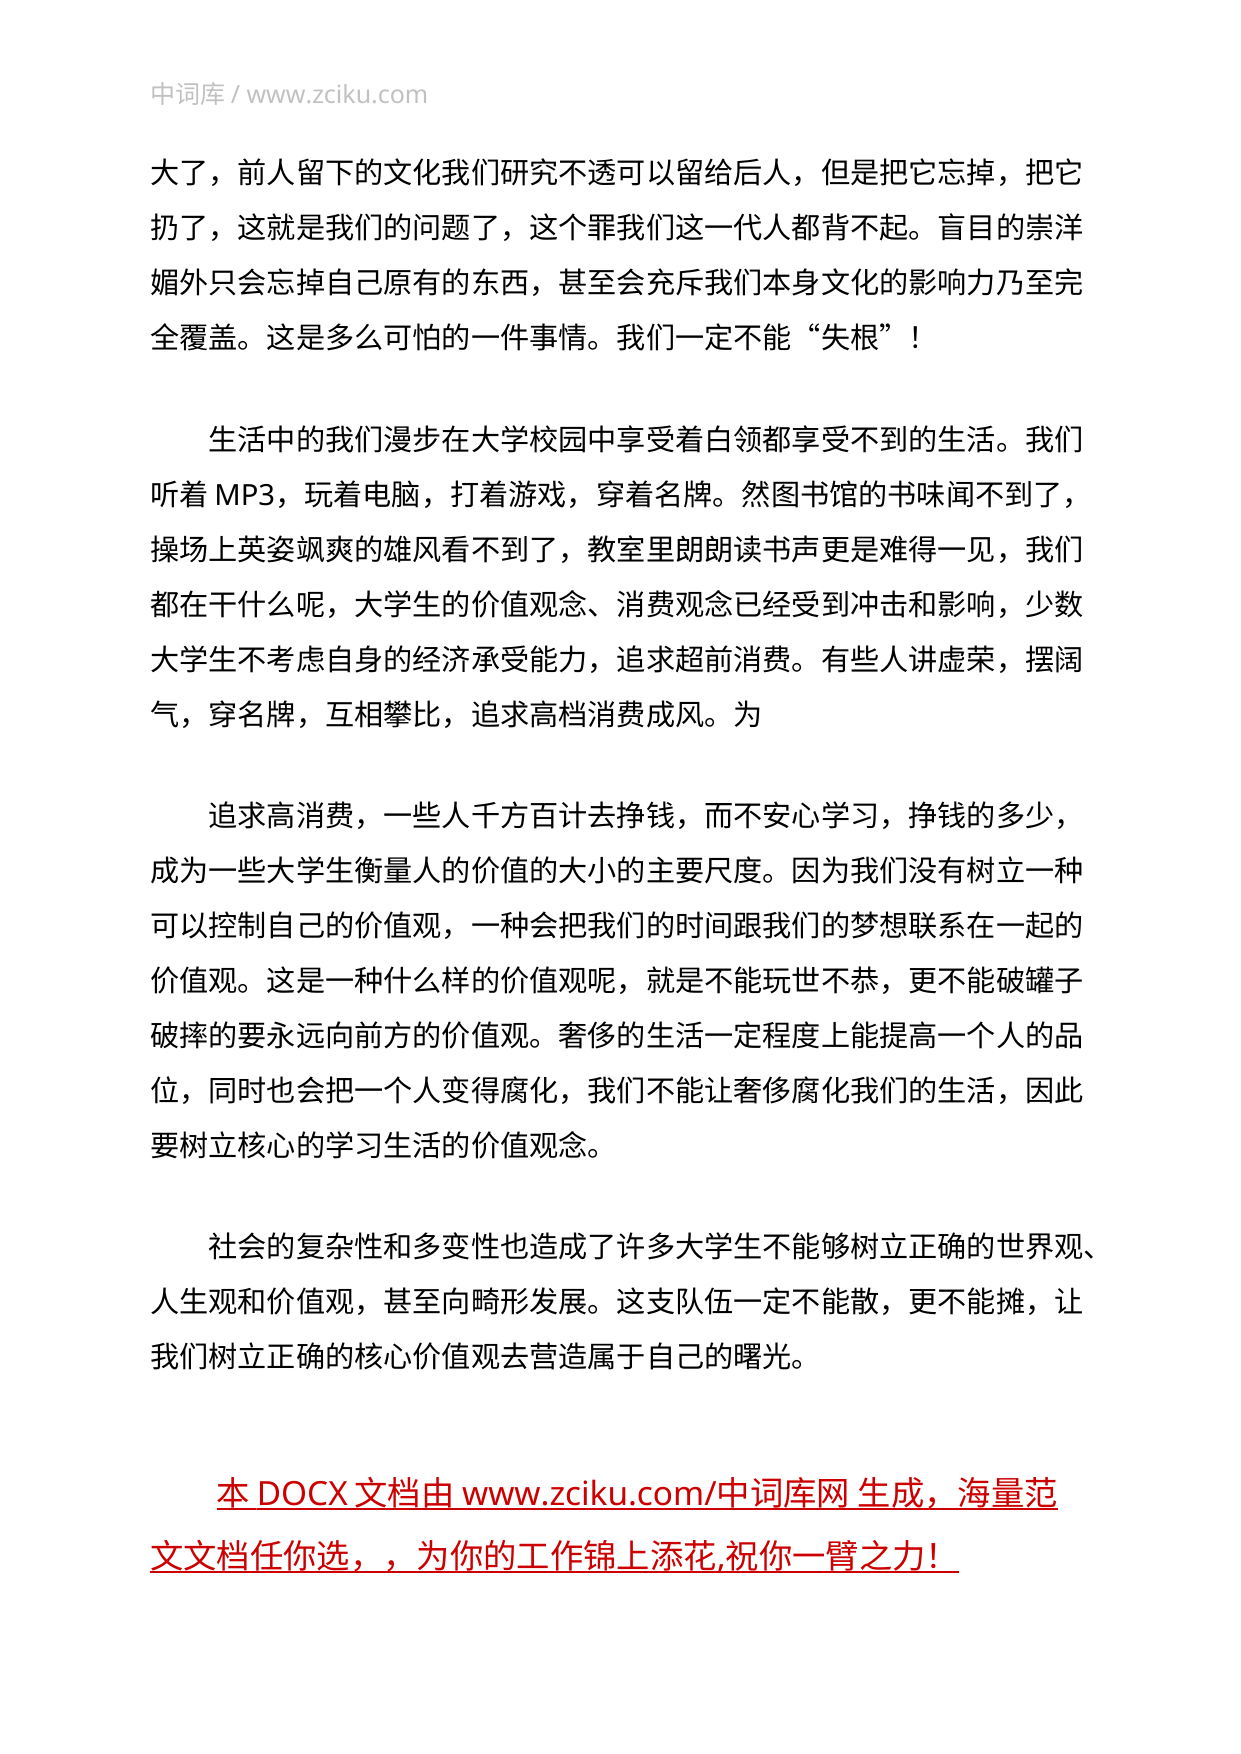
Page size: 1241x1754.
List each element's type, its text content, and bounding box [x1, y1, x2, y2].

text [150, 150, 1090, 357]
text 生活中的我们漫步在大学校园中享受着白领都享受不到的生活。我们听着MP3，玩着电脑，打着游戏，穿着名牌。然图书馆的书味闻不到了，操场上英姿飒爽的雄风看不到了，教室里朗朗读书声更是难得一见，我们都在干什么呢，大学生的价值观念、消费观念已经受到冲击和影响，少数大学生不考虑自身的经济承受能力，追求超前消费。有些人讲虚荣，摆阔气，穿名牌，互相攀比，追求高档消费成风。为 [150, 416, 1090, 733]
text 社会的复杂性和多变性也造成了许多大学生不能够树立正确的世界观、人生观和价值观，甚至向畸形发展。这支队伍一定不能散，更不能摊，让我们树立正确的核心价值观去营造属于自己的曙光。 [150, 1224, 1090, 1376]
text 本DOCX文档由 www.zciku.com/中词库网 生成，海量范文文档任你选，，为你的工作锦上添花,祝你一臂之力！ [150, 1467, 1090, 1578]
text 追求高消费，一些人千方百计去挣钱，而不安心学习，挣钱的多少，成为一些大学生衡量人的价值的大小的主要尺度。因为我们没有树立一种可以控制自己的价值观，一种会把我们的时间跟我们的梦想联系在一起的价值观。这是一种什么样的价值观呢，就是不能玩世不恭，更不能破罐子破摔的要永远向前方的价值观。奢侈的生活一定程度上能提高一个人的品位，同时也会把一个人变得腐化，我们不能让奢侈腐化我们的生活，因此要树立核心的学习生活的价值观念。 [150, 793, 1090, 1164]
